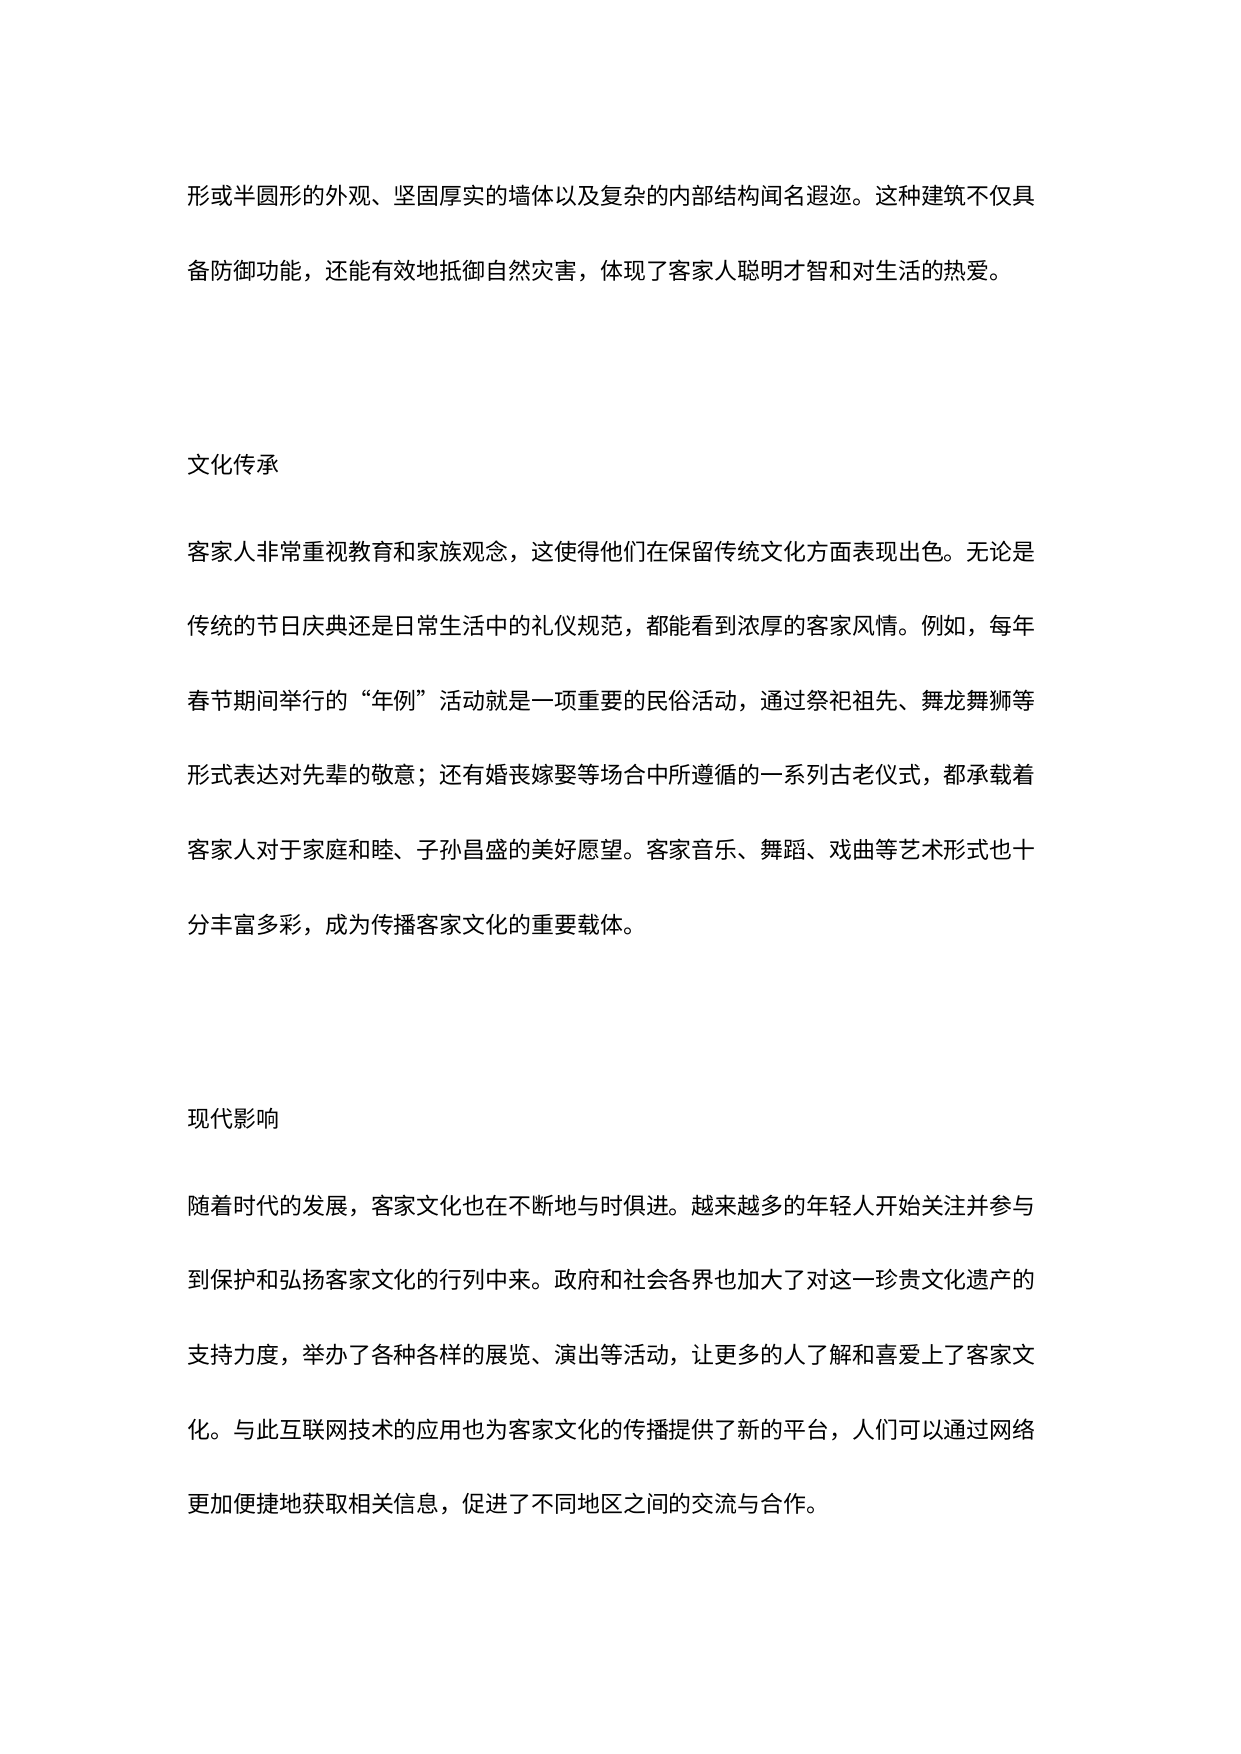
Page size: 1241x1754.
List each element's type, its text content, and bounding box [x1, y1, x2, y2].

text 客家人非常重视教育和家族观念，这使得他们在保留传统文化方面表现出色。无论是传统的节日庆典还是日常生活中的礼仪规范，都能看到浓厚的客家风情。例如，每年春节期间举行的“年例”活动就是一项重要的民俗活动，通过祭祀祖先、舞龙舞狮等形式表达对先辈的敬意；还有婚丧嫁娶等场合中所遵循的一系列古老仪式，都承载着客家人对于家庭和睦、子孙昌盛的美好愿望。客家音乐、舞蹈、戏曲等艺术形式也十分丰富多彩，成为传播客家文化的重要载体。 [187, 517, 1053, 956]
text 现代影响 [187, 1085, 1053, 1150]
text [187, 162, 1053, 302]
text 随着时代的发展，客家文化也在不断地与时俱进。越来越多的年轻人开始关注并参与到保护和弘扬客家文化的行列中来。政府和社会各界也加大了对这一珍贵文化遗产的支持力度，举办了各种各样的展览、演出等活动，让更多的人了解和喜爱上了客家文化。与此互联网技术的应用也为客家文化的传播提供了新的平台，人们可以通过网络更加便捷地获取相关信息，促进了不同地区之间的交流与合作。 [187, 1172, 1053, 1536]
text 文化传承 [187, 431, 1053, 496]
